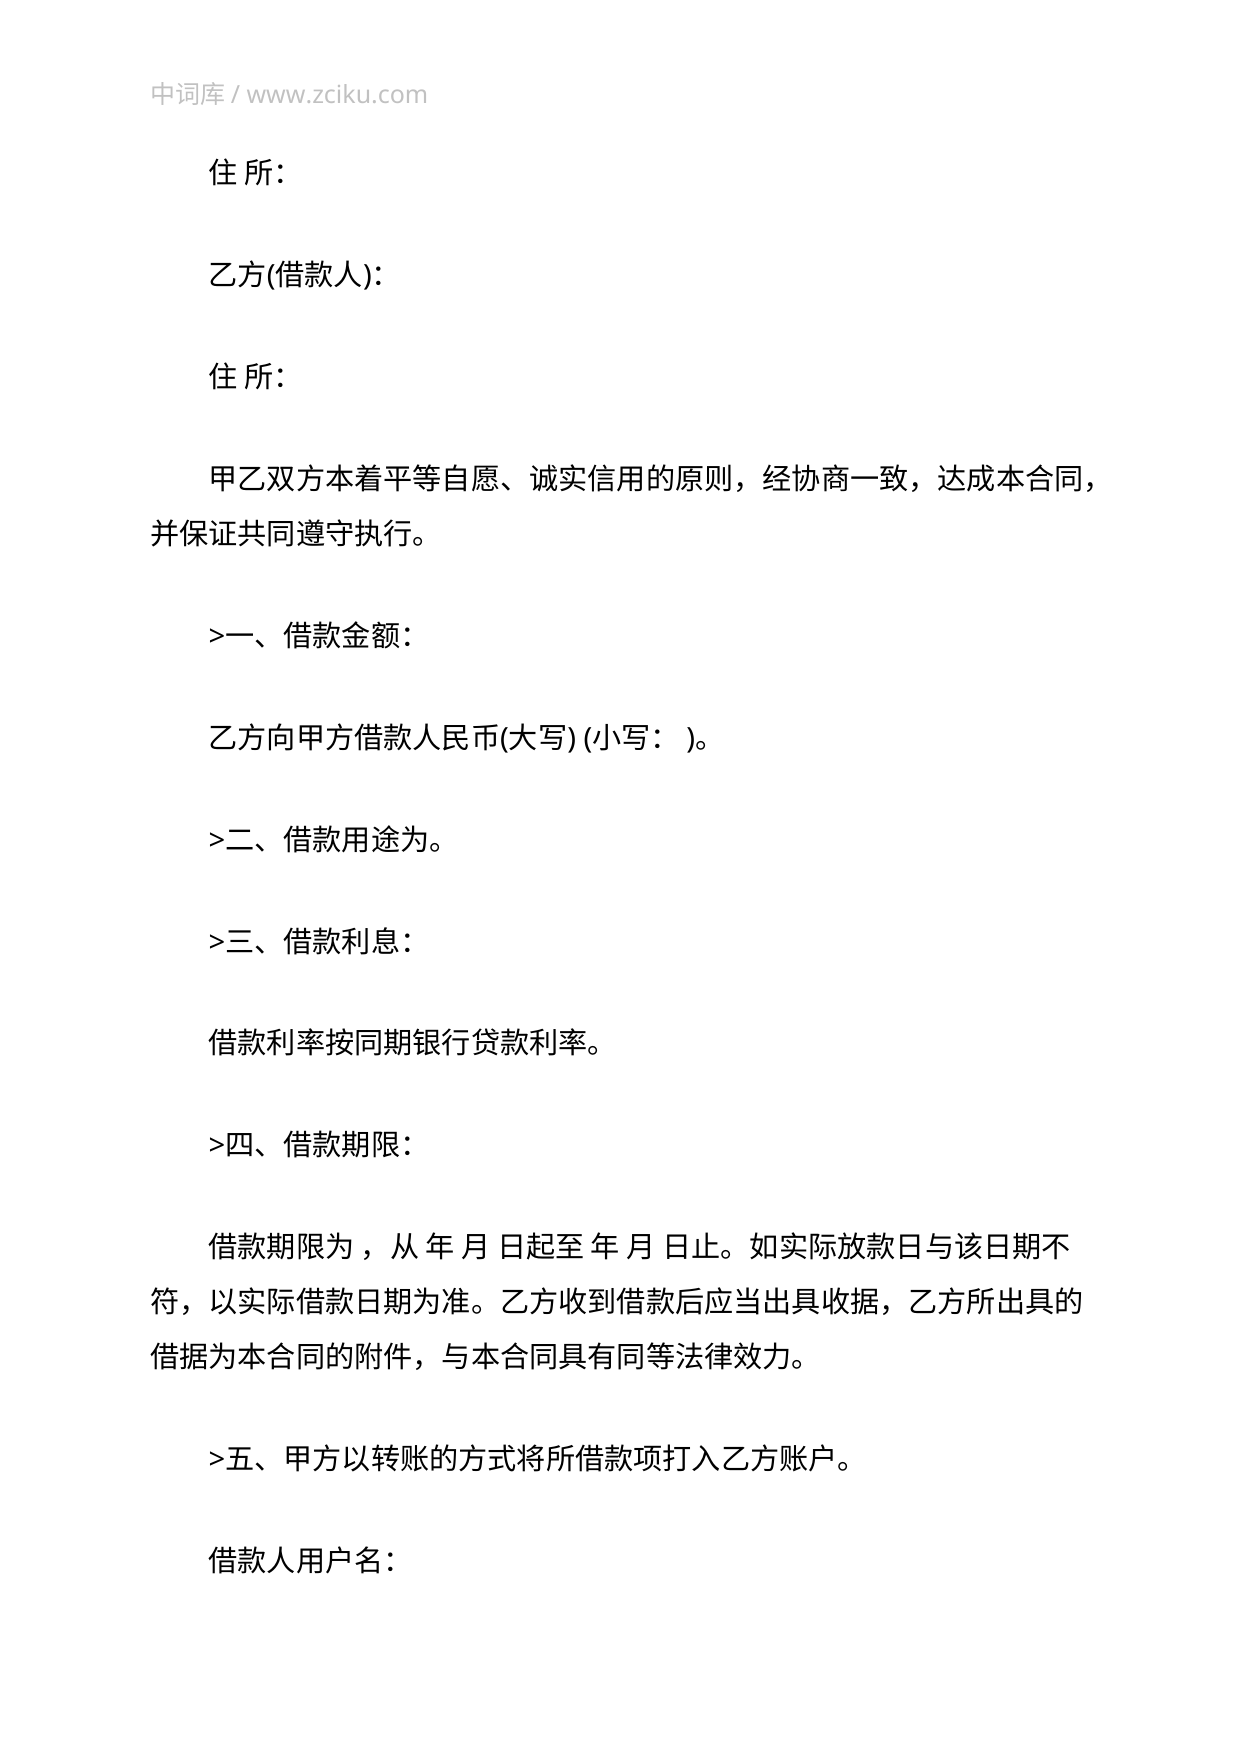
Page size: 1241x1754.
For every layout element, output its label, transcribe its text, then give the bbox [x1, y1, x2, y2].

text 借款人用户名： [150, 1537, 1090, 1580]
text 住 所： [150, 354, 1090, 396]
text >三、借款利息： [150, 918, 1090, 961]
text >二、借款用途为。 [150, 816, 1090, 858]
text >四、借款期限： [150, 1122, 1090, 1164]
text >五、甲方以转账的方式将所借款项打入乙方账户。 [150, 1435, 1090, 1478]
text 乙方向甲方借款人民币(大写) (小写： )。 [150, 714, 1090, 757]
text 乙方(借款人)： [150, 252, 1090, 294]
text 住 所： [150, 150, 1090, 192]
text >一、借款金额： [150, 612, 1090, 654]
text 借款利率按同期银行贷款利率。 [150, 1020, 1090, 1062]
text 甲乙双方本着平等自愿、诚实信用的原则，经协商一致，达成本合同，并保证共同遵守执行。 [150, 456, 1090, 553]
text 借款期限为 ，从 年 月 日起至 年 月 日止。如实际放款日与该日期不符，以实际借款日期为准。乙方收到借款后应当出具收据，乙方所出具的借据为本合同的附件，与本合同具有同等法律效力。 [150, 1224, 1090, 1376]
